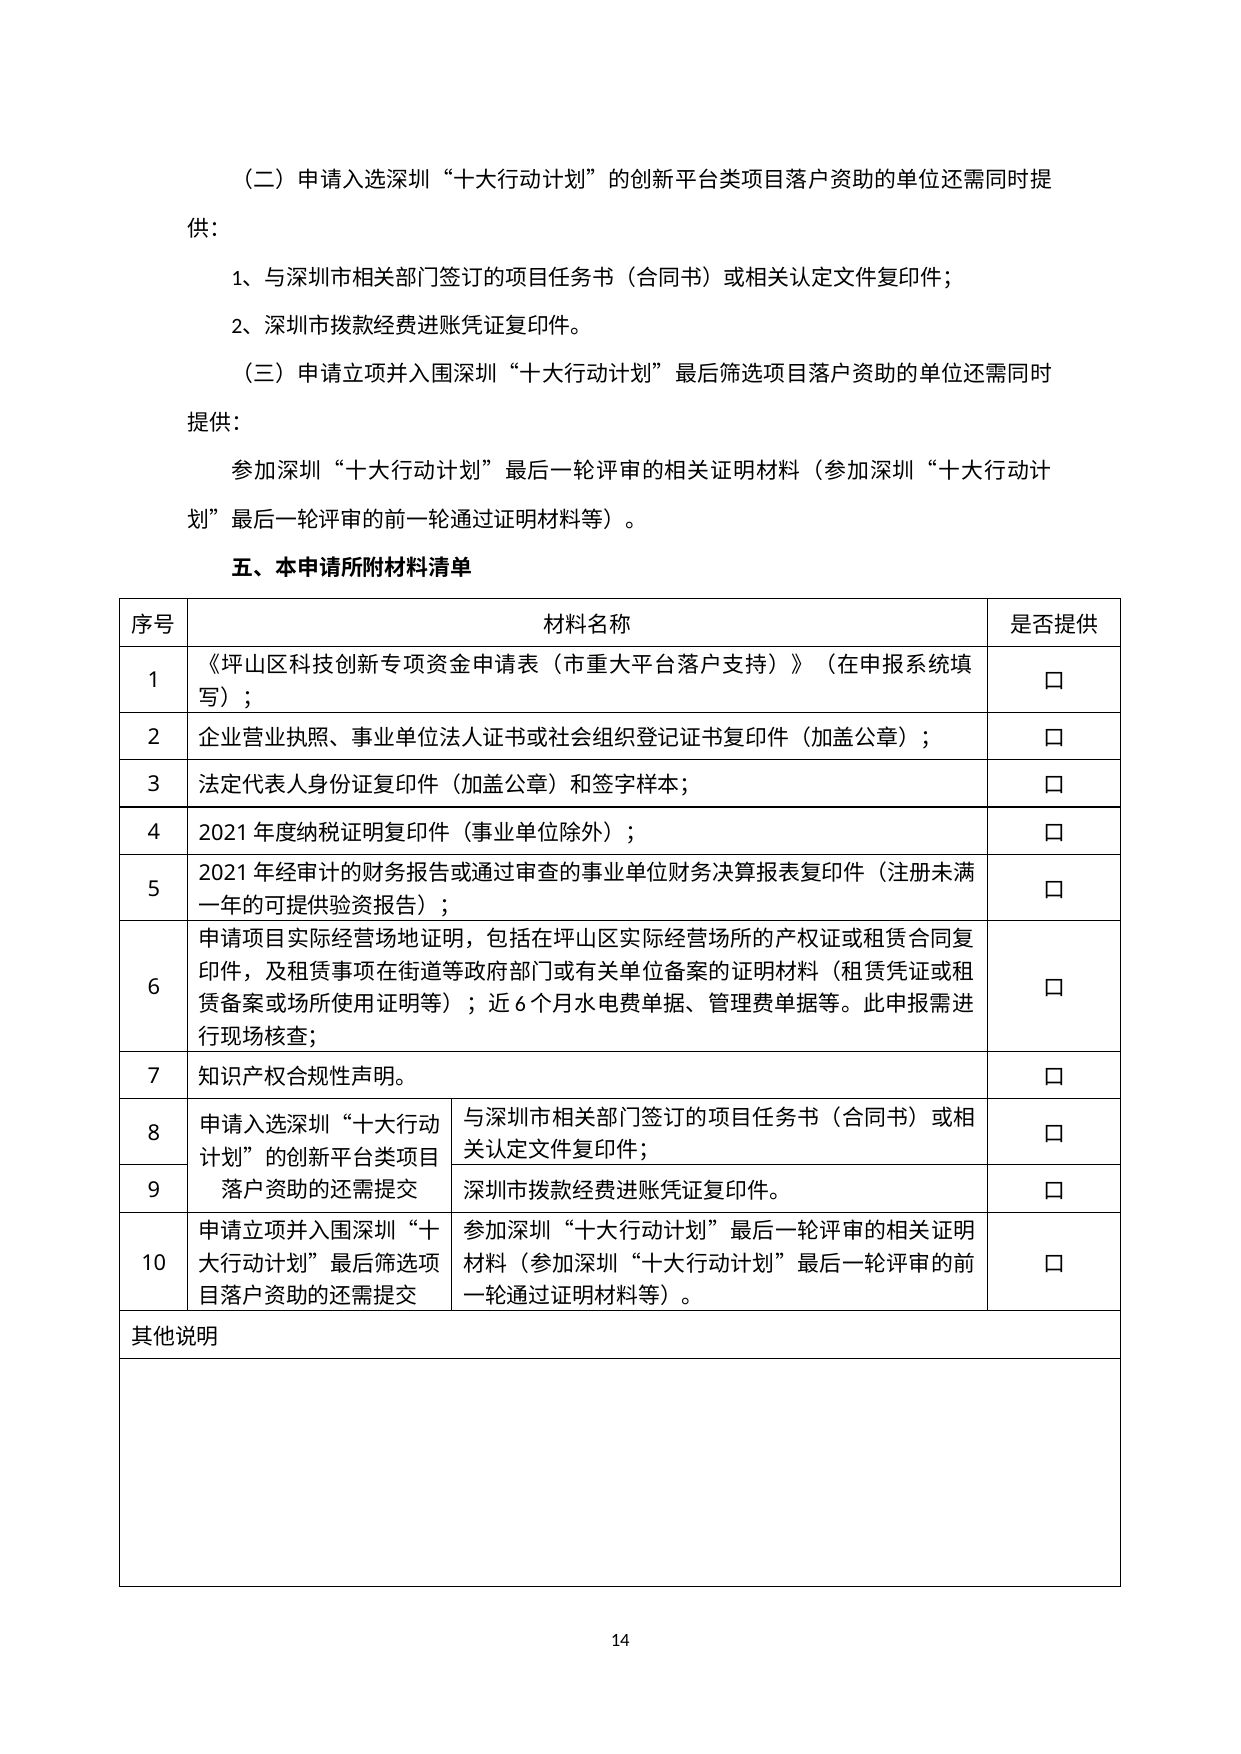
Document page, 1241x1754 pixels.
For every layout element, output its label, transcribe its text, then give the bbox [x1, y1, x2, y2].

list （二）申请入选深圳“十大行动计划”的创新平台类项目落户资助的单位还需同时提供： [187, 162, 1053, 243]
list 1、与深圳市相关部门签订的项目任务书（合同书）或相关认定文件复印件； [187, 259, 1053, 292]
table_cell 7 [120, 1052, 187, 1098]
table_cell [120, 1359, 1120, 1586]
table_cell 口 [988, 855, 1120, 920]
table_cell 9 [120, 1165, 187, 1212]
table_header 序号 [120, 599, 187, 646]
table_cell 1 [120, 647, 187, 712]
list （三）申请立项并入围深圳“十大行动计划”最后筛选项目落户资助的单位还需同时提供： [187, 356, 1053, 437]
table_cell 口 [988, 1099, 1120, 1164]
table_cell 其他说明 [120, 1311, 1120, 1358]
table_cell 口 [988, 808, 1120, 854]
table_cell 口 [988, 713, 1120, 759]
table_cell 参加深圳“十大行动计划”最后一轮评审的相关证明材料（参加深圳“十大行动计划”最后一轮评审的前一轮通过证明材料等）。 [452, 1213, 987, 1310]
table_cell 口 [988, 1052, 1120, 1098]
table_cell 5 [120, 855, 187, 920]
table_cell 与深圳市相关部门签订的项目任务书（合同书）或相关认定文件复印件； [452, 1099, 987, 1164]
table_cell 2 [120, 713, 187, 759]
table_cell 知识产权合规性声明。 [188, 1052, 987, 1098]
list 2、深圳市拨款经费进账凭证复印件。 [187, 307, 1053, 340]
table_cell 企业营业执照、事业单位法人证书或社会组织登记证书复印件（加盖公章）； [188, 713, 987, 759]
table_cell 8 [120, 1099, 187, 1164]
table_cell 深圳市拨款经费进账凭证复印件。 [452, 1165, 987, 1212]
table_cell 口 [988, 760, 1120, 806]
table_cell 2021年经审计的财务报告或通过审查的事业单位财务决算报表复印件（注册未满一年的可提供验资报告）； [188, 855, 987, 920]
table_cell 申请入选深圳“十大行动计划”的创新平台类项目落户资助的还需提交 [188, 1099, 451, 1212]
table_cell 口 [988, 647, 1120, 712]
table_cell 4 [120, 808, 187, 854]
table_cell 2021年度纳税证明复印件（事业单位除外）； [188, 808, 987, 854]
table_cell 3 [120, 760, 187, 806]
table_cell 申请立项并入围深圳“十大行动计划”最后筛选项目落户资助的还需提交 [188, 1213, 451, 1310]
table_cell 口 [988, 1213, 1120, 1310]
table_cell 法定代表人身份证复印件（加盖公章）和签字样本； [188, 760, 987, 806]
table_header 是否提供 [988, 599, 1120, 646]
table_cell 10 [120, 1213, 187, 1310]
table_cell 口 [988, 1165, 1120, 1212]
table_cell 《坪山区科技创新专项资金申请表（市重大平台落户支持）》（在申报系统填写）； [188, 647, 987, 712]
table_cell 6 [120, 921, 187, 1051]
list 五、本申请所附材料清单 [187, 550, 1053, 582]
table_header 材料名称 [188, 599, 987, 646]
table_cell 申请项目实际经营场地证明，包括在坪山区实际经营场所的产权证或租赁合同复印件，及租赁事项在街道等政府部门或有关单位备案的证明材料（租赁凭证或租赁备案或场所使用证明等）；近6个月水电费单据、管理费单据等。此申报需进行现场核查； [188, 921, 987, 1051]
list 参加深圳“十大行动计划”最后一轮评审的相关证明材料（参加深圳“十大行动计划”最后一轮评审的前一轮通过证明材料等）。 [187, 453, 1053, 534]
table_cell 口 [988, 921, 1120, 1051]
